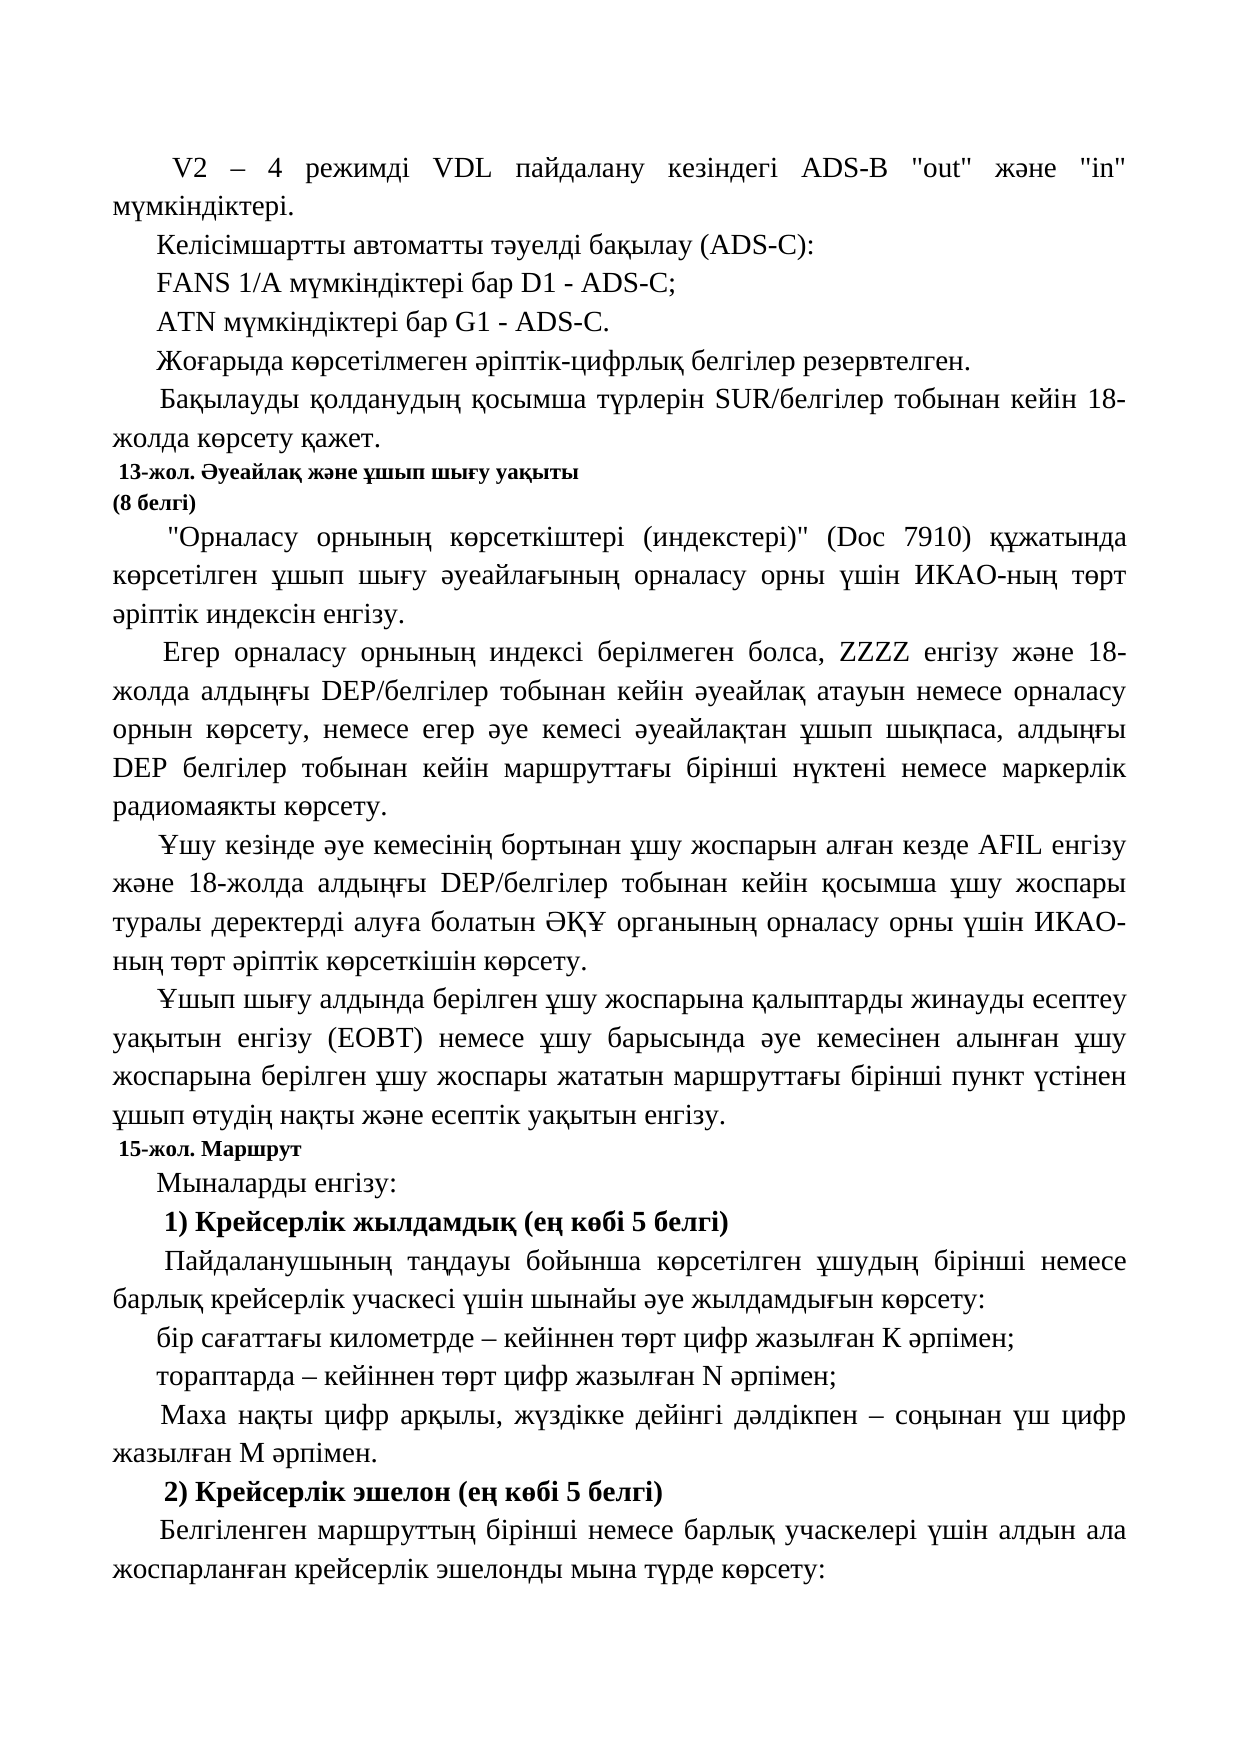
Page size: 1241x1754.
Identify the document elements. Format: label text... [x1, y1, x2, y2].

text Келісімшартты автоматты тәуелді бақылау (ADS-С): [112, 227, 1128, 261]
text Егер орналасу орнының индексі берілмеген болса, ZZZZ енгізу және 18-жолда алдыңғы DEP/белгілер тобынан кейін әуеайлақ атауын немесе орналасу орнын көрсету, немесе егер әуе кемесі әуеайлақтан ұшып шықпаса, алдыңғы DEP белгілер тобынан кейін маршруттағы бірінші нүктені немесе маркерлік радиомаякты көрсету. [112, 634, 1128, 822]
text ATN мүмкіндіктері бар G1 - ADS-С. [112, 304, 1128, 338]
text Белгіленген маршруттың бірінші немесе барлық учаскелері үшін алдын ала жоспарланған крейсерлік эшелонды мына түрде көрсету: [112, 1512, 1128, 1584]
text "Орналасу орнының көрсеткіштері (индекстері)" (Doc 7910) құжатында көрсетілген ұшып шығу әуеайлағының орналасу орны үшін ИКАО-ның төрт әріптік индексін енгізу. [112, 519, 1128, 629]
text V2 – 4 режимді VDL пайдалану кезіндегі ADS-B "out" және "in" мүмкіндіктері. [112, 150, 1128, 222]
text 1) Крейсерлік жылдамдық (ең көбі 5 белгі) [112, 1204, 1128, 1238]
text Пайдаланушының таңдауы бойынша көрсетілген ұшудың бірінші немесе барлық крейсерлік учаскесі үшін шынайы әуе жылдамдығын көрсету: [112, 1243, 1128, 1315]
text Маха нақты цифр арқылы, жүздікке дейінгі дәлдікпен – соңынан үш цифр жазылған М әрпімен. [112, 1397, 1128, 1469]
text 15-жол. Маршрут [112, 1135, 1128, 1162]
text Мыналарды енгізу: [112, 1166, 1128, 1199]
text Ұшу кезінде әуе кемесінің бортынан ұшу жоспарын алған кезде AFIL енгізу және 18-жолда алдыңғы DEP/белгілер тобынан кейін қосымша ұшу жоспары туралы деректерді алуға болатын ӘҚҰ органының орналасу орны үшін ИКАО-ның төрт әріптік көрсеткішін көрсету. [112, 827, 1128, 976]
text Ұшып шығу алдында берілген ұшу жоспарына қалыптарды жинауды есептеу уақытын енгізу (EOBT) немесе ұшу барысында әуе кемесінен алынған ұшу жоспарына берілген ұшу жоспары жататын маршруттағы бірінші пункт үстінен ұшып өтудің нақты және есептік уақытын енгізу. [112, 981, 1128, 1130]
text Жоғарыда көрсетілмеген әріптік-цифрлық белгілер резервтелген. [112, 343, 1128, 376]
text FANS 1/А мүмкіндіктері бар D1 - ADS-С; [112, 266, 1128, 299]
text 13-жол. Әуеайлақ және ұшып шығу уақыты (8 белгі) [112, 458, 1128, 515]
text бір сағаттағы километрде – кейіннен төрт цифр жазылған К әрпімен; [112, 1320, 1128, 1353]
text тораптарда – кейіннен төрт цифр жазылған N әрпімен; [112, 1358, 1128, 1392]
text Бақылауды қолданудың қосымша түрлерін SUR/белгілер тобынан кейін 18-жолда көрсету қажет. [112, 381, 1128, 453]
text 2) Крейсерлік эшелон (ең көбі 5 белгі) [112, 1474, 1128, 1507]
